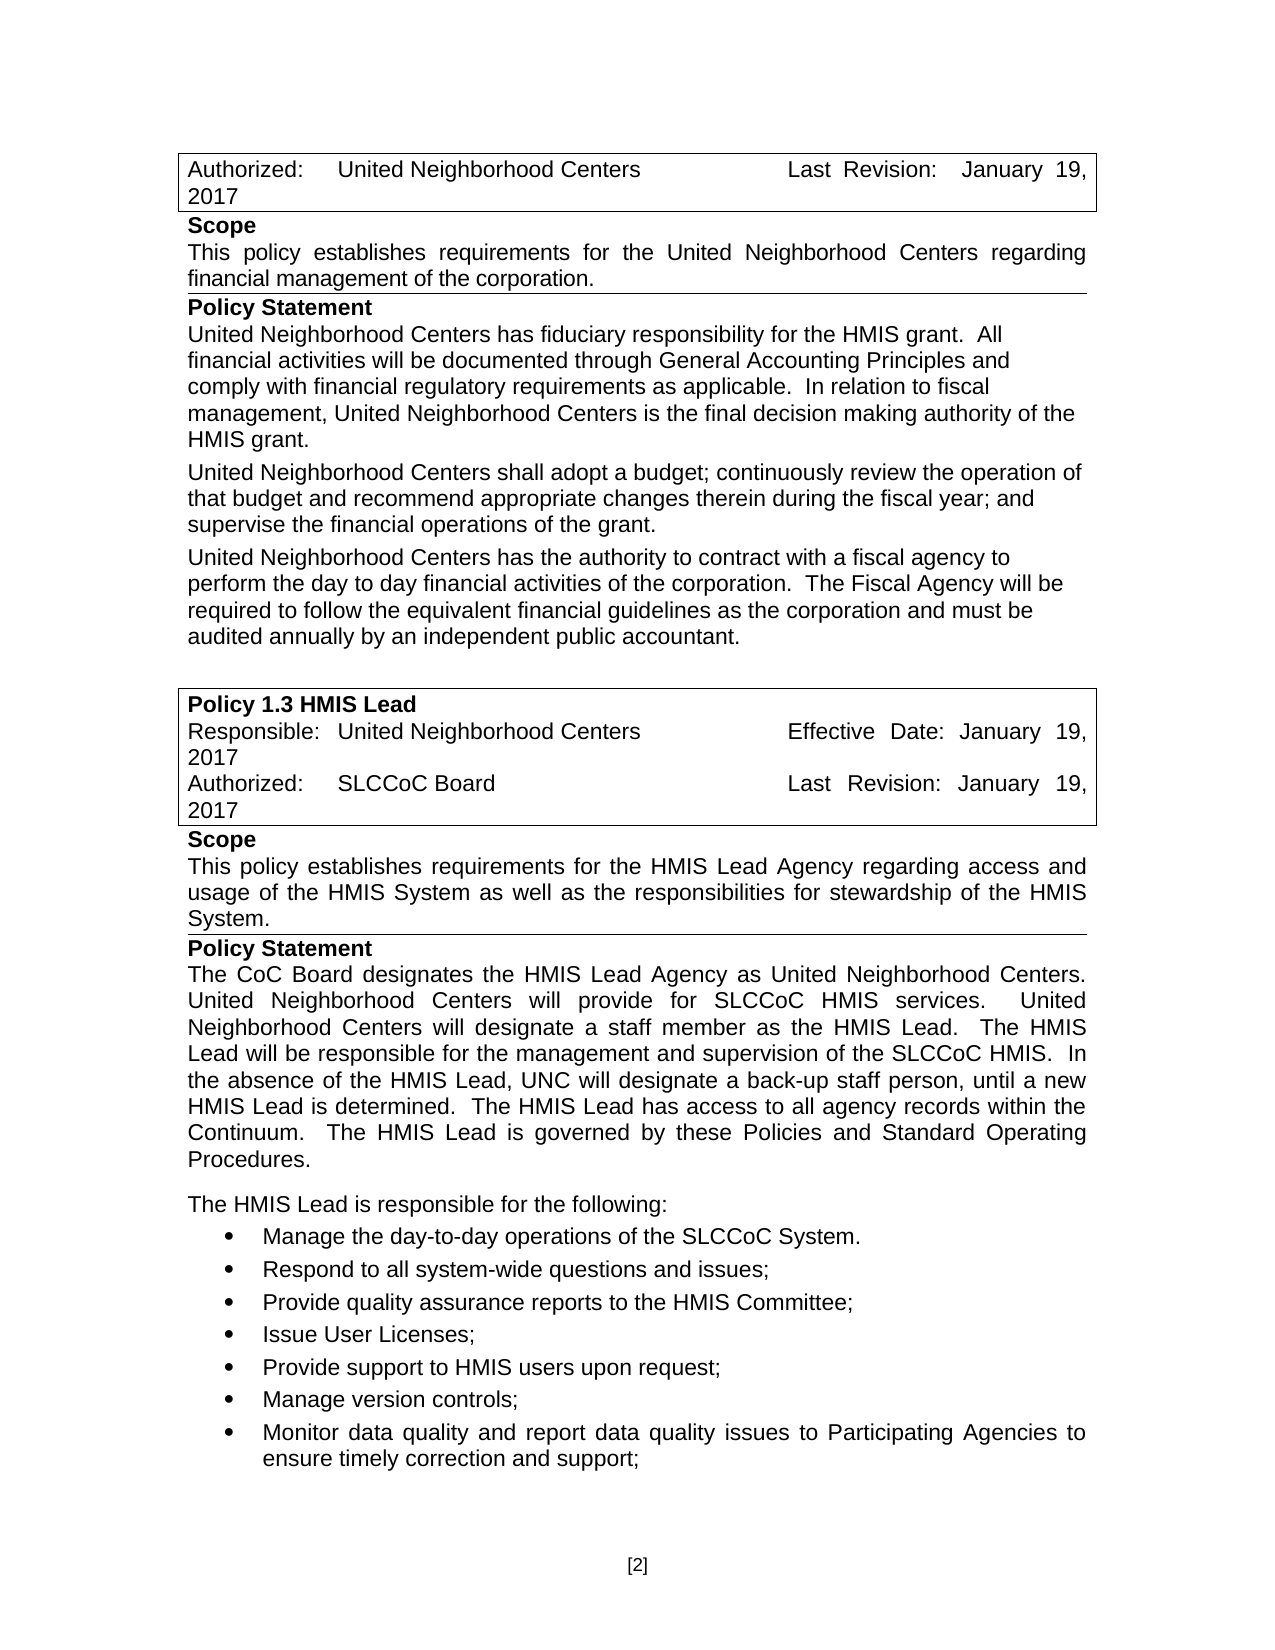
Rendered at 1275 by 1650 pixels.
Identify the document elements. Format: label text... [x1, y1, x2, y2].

text Scope [187, 826, 1087, 853]
list Provide support to HMIS users upon request; [225, 1354, 1087, 1380]
text Authorized: SLCCoC Board Last Revision: January 19, 2017 [179, 767, 1096, 825]
list Provide quality assurance reports to the HMIS Committee; [225, 1288, 1087, 1315]
list Manage version controls; [225, 1386, 1087, 1413]
list United Neighborhood Centers has fiduciary responsibility for the HMIS grant. All financial activities will be documented through General Accounting Principles and comply with financial regulatory requirements as applicable. In relation to fiscal management, United Neighborhood Centers is the final decision making authority of the HMIS grant. [187, 321, 1087, 452]
text Policy 1.3 HMIS Lead [179, 689, 1096, 718]
list Issue User Licenses; [225, 1321, 1087, 1347]
text Policy Statement [187, 935, 1087, 961]
list Monitor data quality and report data quality issues to Participating Agencies to ensure timely correction and support; [225, 1419, 1087, 1472]
text The CoC Board designates the HMIS Lead Agency as United Neighborhood Centers. United Neighborhood Centers will provide for SLCCoC HMIS services. United Neighborhood Centers will designate a staff member as the HMIS Lead. The HMIS Lead will be responsible for the management and supervision of the SLCCoC HMIS. In the absence of the HMIS Lead, UNC will designate a back-up staff person, until a new HMIS Lead is determined. The HMIS Lead has access to all agency records within the Continuum. The HMIS Lead is governed by these Policies and Standard Operating Procedures. [187, 961, 1087, 1172]
list United Neighborhood Centers has the authority to contract with a fiscal agency to perform the day to day financial activities of the corporation. The Fiscal Agency will be required to follow the equivalent financial guidelines as the corporation and must be audited annually by an independent public accountant. [187, 544, 1087, 649]
text Responsible: United Neighborhood Centers Effective Date: January 19, 2017 [187, 718, 1087, 767]
list Respond to all system-wide questions and issues; [225, 1256, 1087, 1282]
text This policy establishes requirements for the HMIS Lead Agency regarding access and usage of the HMIS System as well as the responsibilities for stewardship of the HMIS System. [187, 853, 1087, 935]
list United Neighborhood Centers shall adopt a budget; continuously review the operation of that budget and recommend appropriate changes therein during the fiscal year; and supervise the financial operations of the grant. [187, 459, 1087, 538]
text This policy establishes requirements for the United Neighborhood Centers regarding financial management of the corporation. [187, 238, 1087, 294]
text Scope [187, 212, 1087, 238]
text Policy Statement [187, 294, 1087, 321]
text Authorized: United Neighborhood Centers Last Revision: January 19, 2017 [179, 154, 1096, 211]
text The HMIS Lead is responsible for the following: [187, 1191, 1087, 1217]
list Manage the day-to-day operations of the SLCCoC System. [225, 1223, 1087, 1250]
